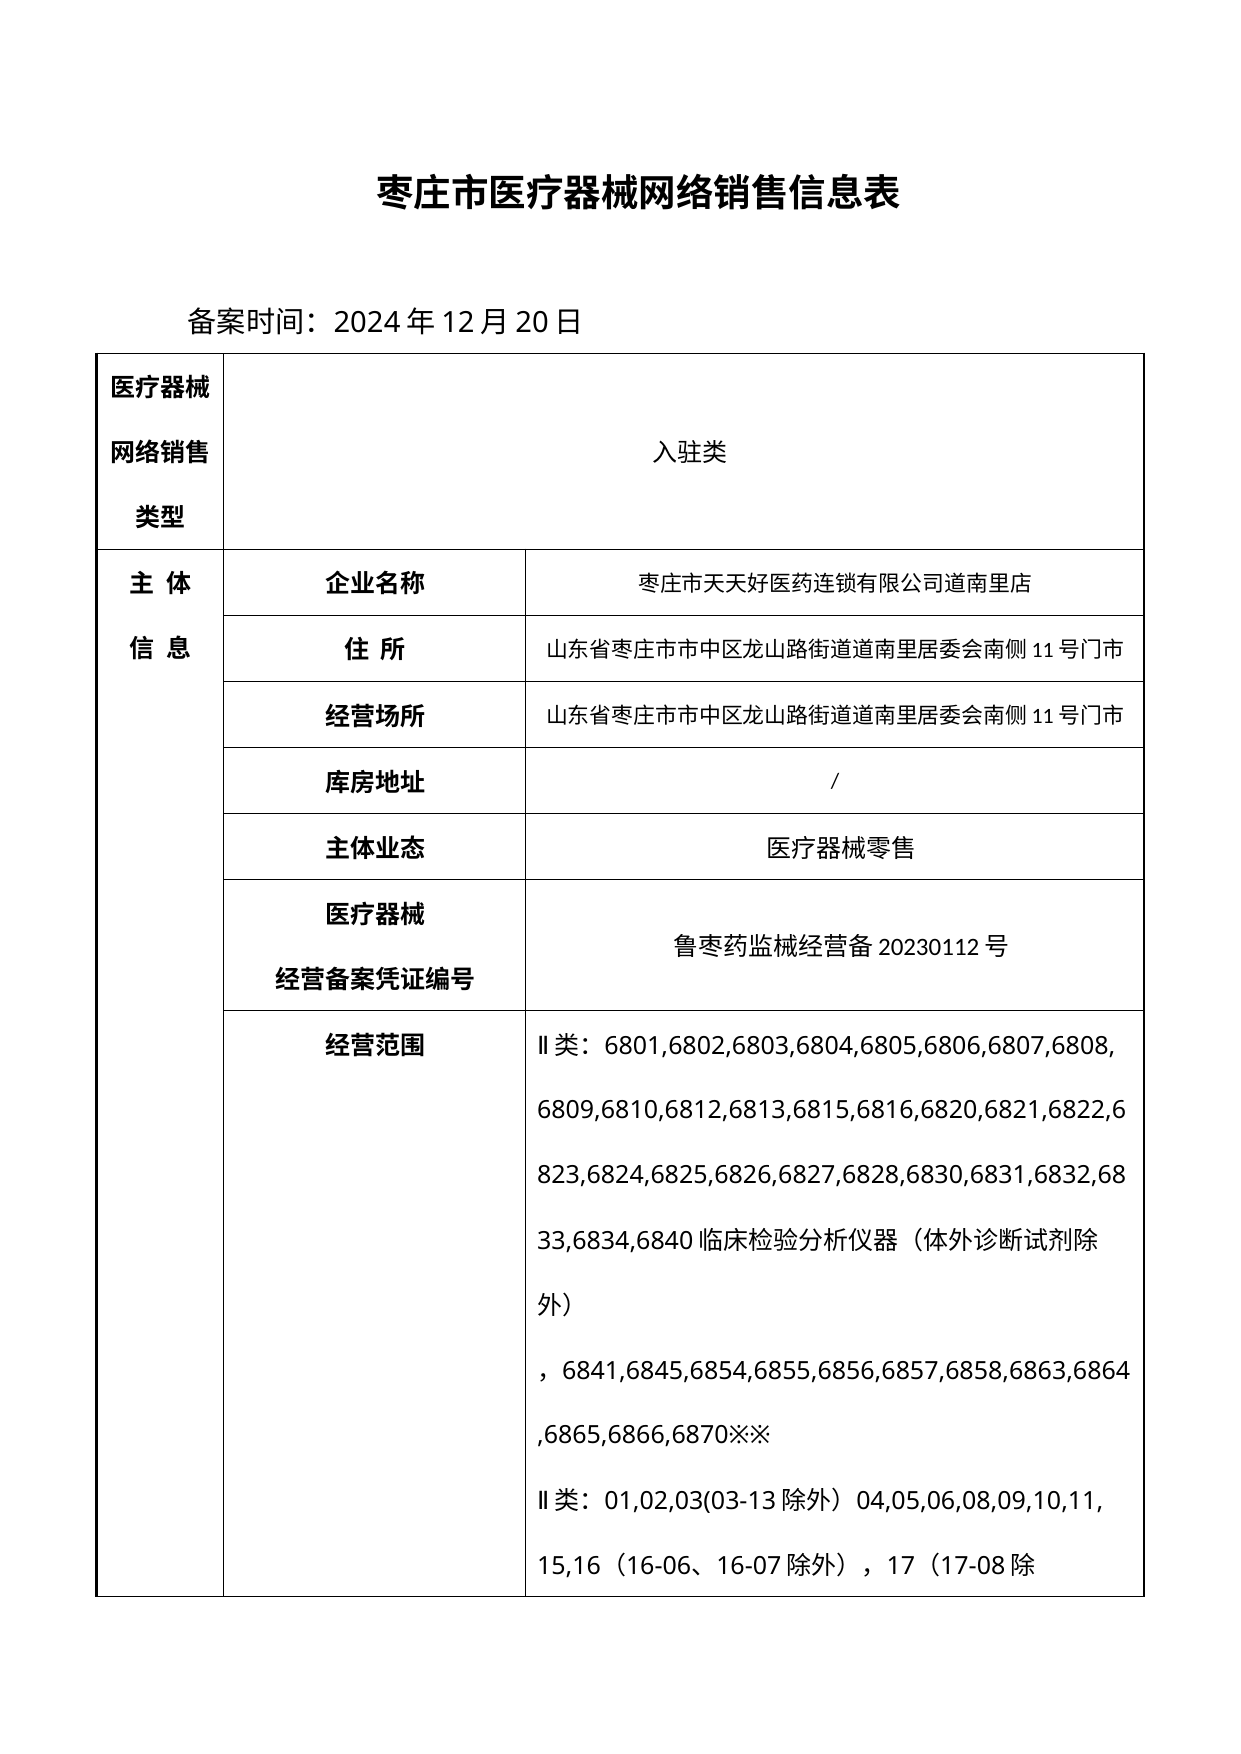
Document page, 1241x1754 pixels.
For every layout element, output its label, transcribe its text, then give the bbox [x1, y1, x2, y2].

table_header 入驻类 [224, 354, 1143, 548]
table_cell / [526, 748, 1143, 813]
table_cell 医疗器械零售 [526, 814, 1143, 879]
table_cell 枣庄市天天好医药连锁有限公司道南里店 [526, 550, 1143, 614]
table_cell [526, 1011, 1143, 1596]
table_cell 经营场所 [224, 682, 525, 747]
table_cell 住 所 [224, 616, 525, 681]
table_cell 企业名称 [224, 550, 525, 614]
table_cell 山东省枣庄市市中区龙山路街道道南里居委会南侧11号门市 [526, 616, 1143, 681]
table_cell 主体业态 [224, 814, 525, 879]
table_cell 鲁枣药监械经营备20230112号 [526, 880, 1143, 1010]
table_cell 医疗器械 经营备案凭证编号 [224, 880, 525, 1010]
text 枣庄市医疗器械网络销售信息表 [187, 157, 1053, 222]
table_cell 主 体 信 息 [98, 550, 223, 1596]
table_cell 经营范围 [224, 1011, 525, 1596]
table_header 医疗器械 网络销售类型 [98, 354, 223, 548]
table_cell 库房地址 [224, 748, 525, 813]
table_cell 山东省枣庄市市中区龙山路街道道南里居委会南侧11号门市 [526, 682, 1143, 747]
text 备案时间：2024年12月20日 [187, 287, 1053, 352]
